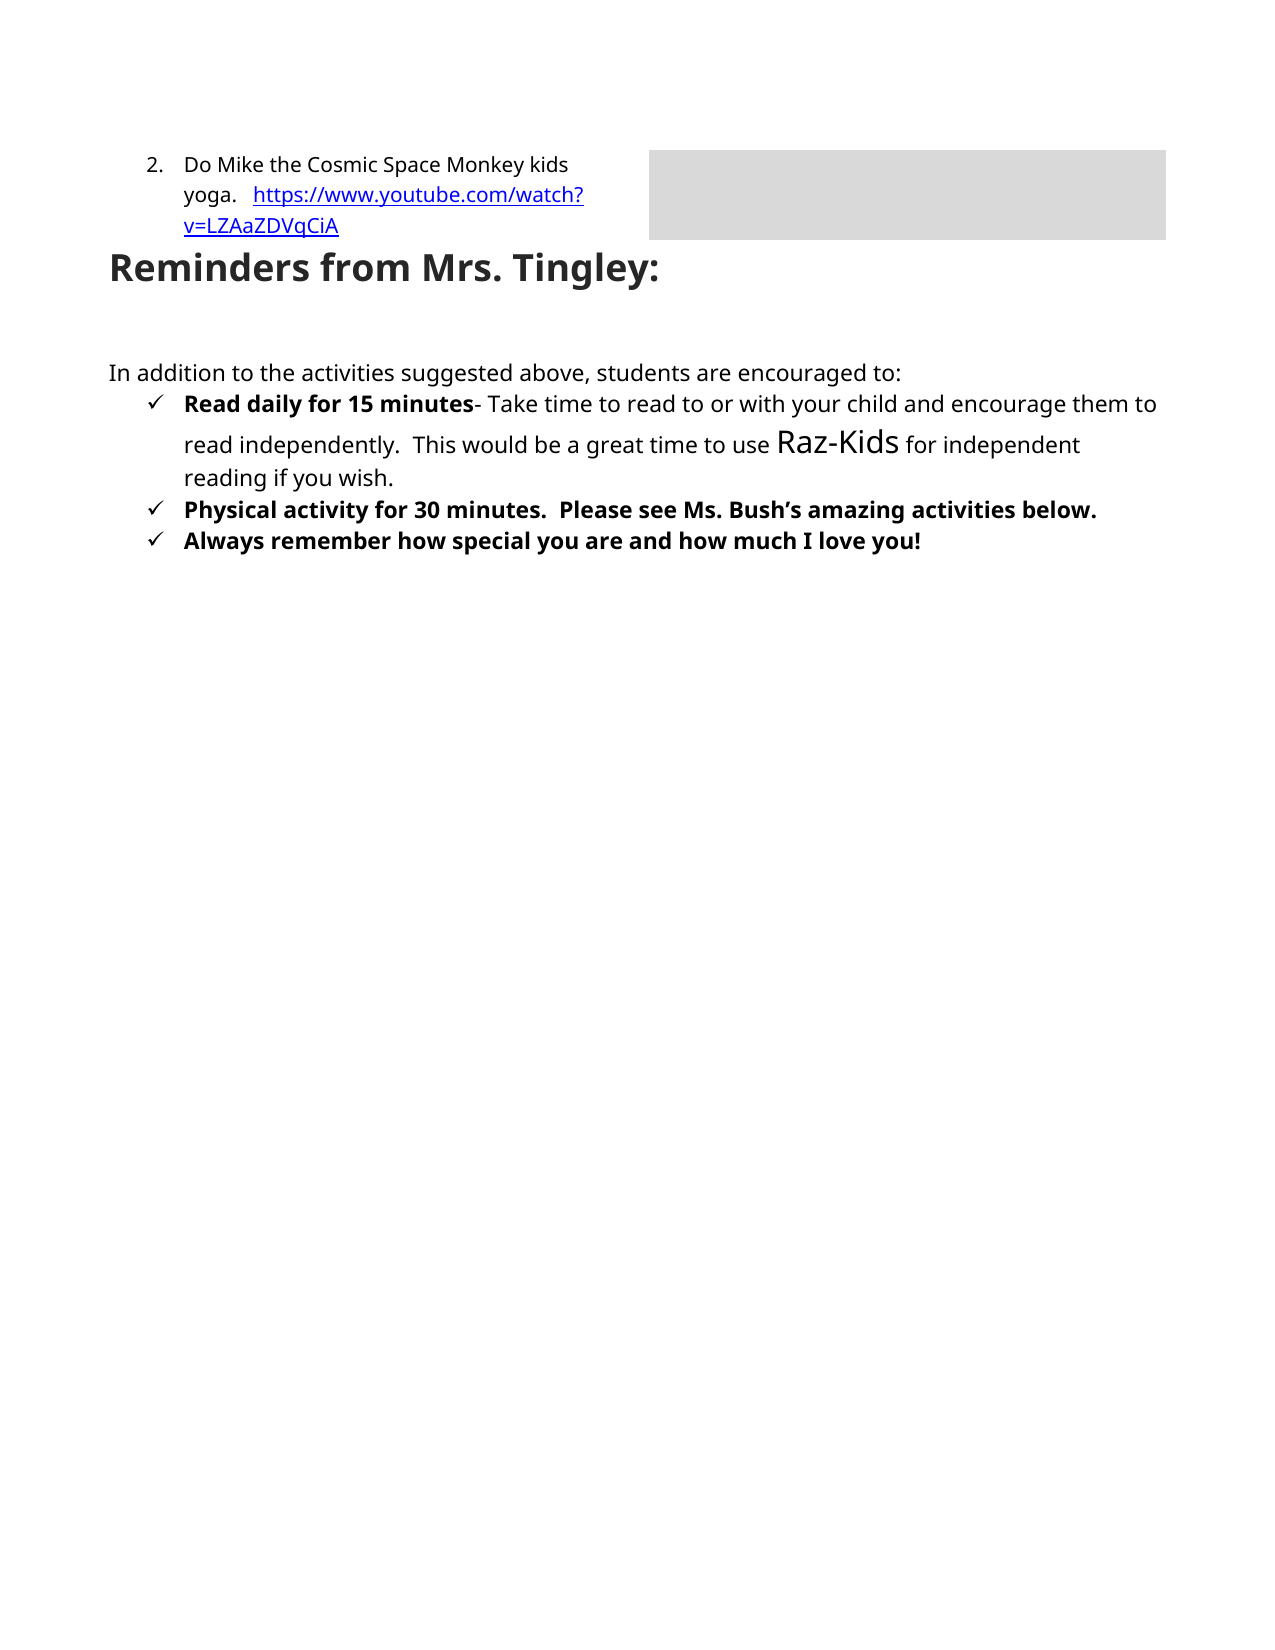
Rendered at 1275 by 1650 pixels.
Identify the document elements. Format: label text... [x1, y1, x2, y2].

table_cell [98, 150, 637, 242]
table_cell Reminders from Mrs. Tingley: In addition to the activities suggested above, students are encouraged to: Read daily for 15 minutes- Take time to read to or with your child and encourage them to read independently. This would be a great time to use Raz-Kids for independent reading if you wish. Physical activity for 30 minutes. Please see Ms. Bush’s amazing activities below. Always remember how special you are and how much I love you! [98, 242, 1177, 604]
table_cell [638, 150, 1177, 242]
